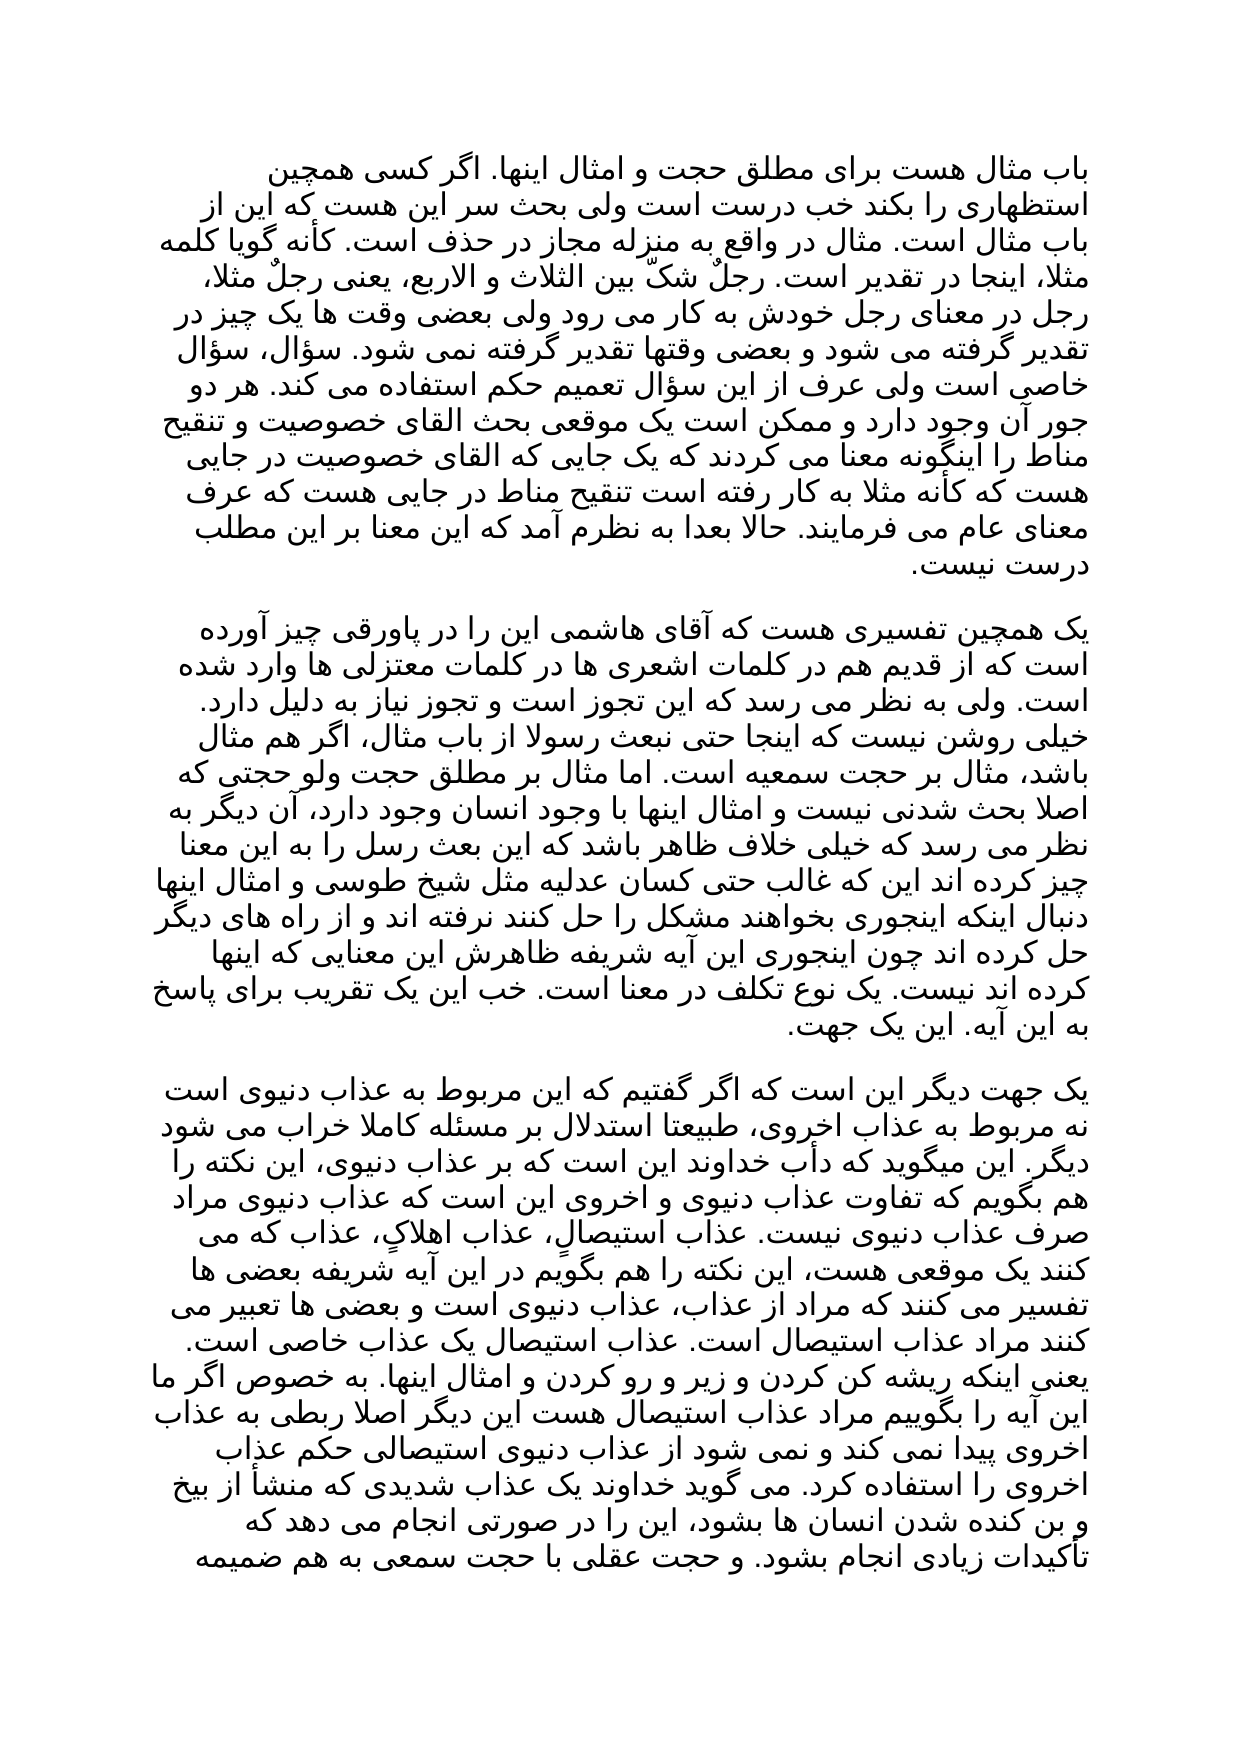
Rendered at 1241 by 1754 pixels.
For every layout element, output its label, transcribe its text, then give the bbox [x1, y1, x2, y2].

text یک همچین تفسیری هست که آقای هاشمی این را در پاورقی چیز آورده است که از قدیم هم در کلمات اشعری ها در کلمات معتزلی ها وارد شده است. ولی به نظر می رسد که این تجوز است و تجوز نیاز به دلیل دارد. خیلی روشن نیست که اینجا حتی نبعث رسولا از باب مثال، اگر هم مثال باشد، مثال بر حجت سمعیه است. اما مثال بر مطلق حجت ولو حجتی که اصلا بحث شدنی نیست و امثال اینها با وجود انسان وجود دارد، آن دیگر به نظر می رسد که خیلی خلاف ظاهر باشد که این بعث رسل را به این معنا چیز کرده اند این که غالب حتی کسان عدلیه مثل شیخ طوسی و امثال اینها دنبال اینکه اینجوری بخواهند مشکل را حل کنند نرفته اند و از راه های دیگر حل کرده اند چون اینجوری این آیه شریفه ظاهرش این معنایی که اینها کرده اند نیست. یک نوع تکلف در معنا است. خب این یک تقریب برای پاسخ به این آیه. این یک جهت. [150, 610, 1090, 1042]
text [150, 1071, 1090, 1574]
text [150, 150, 1090, 581]
